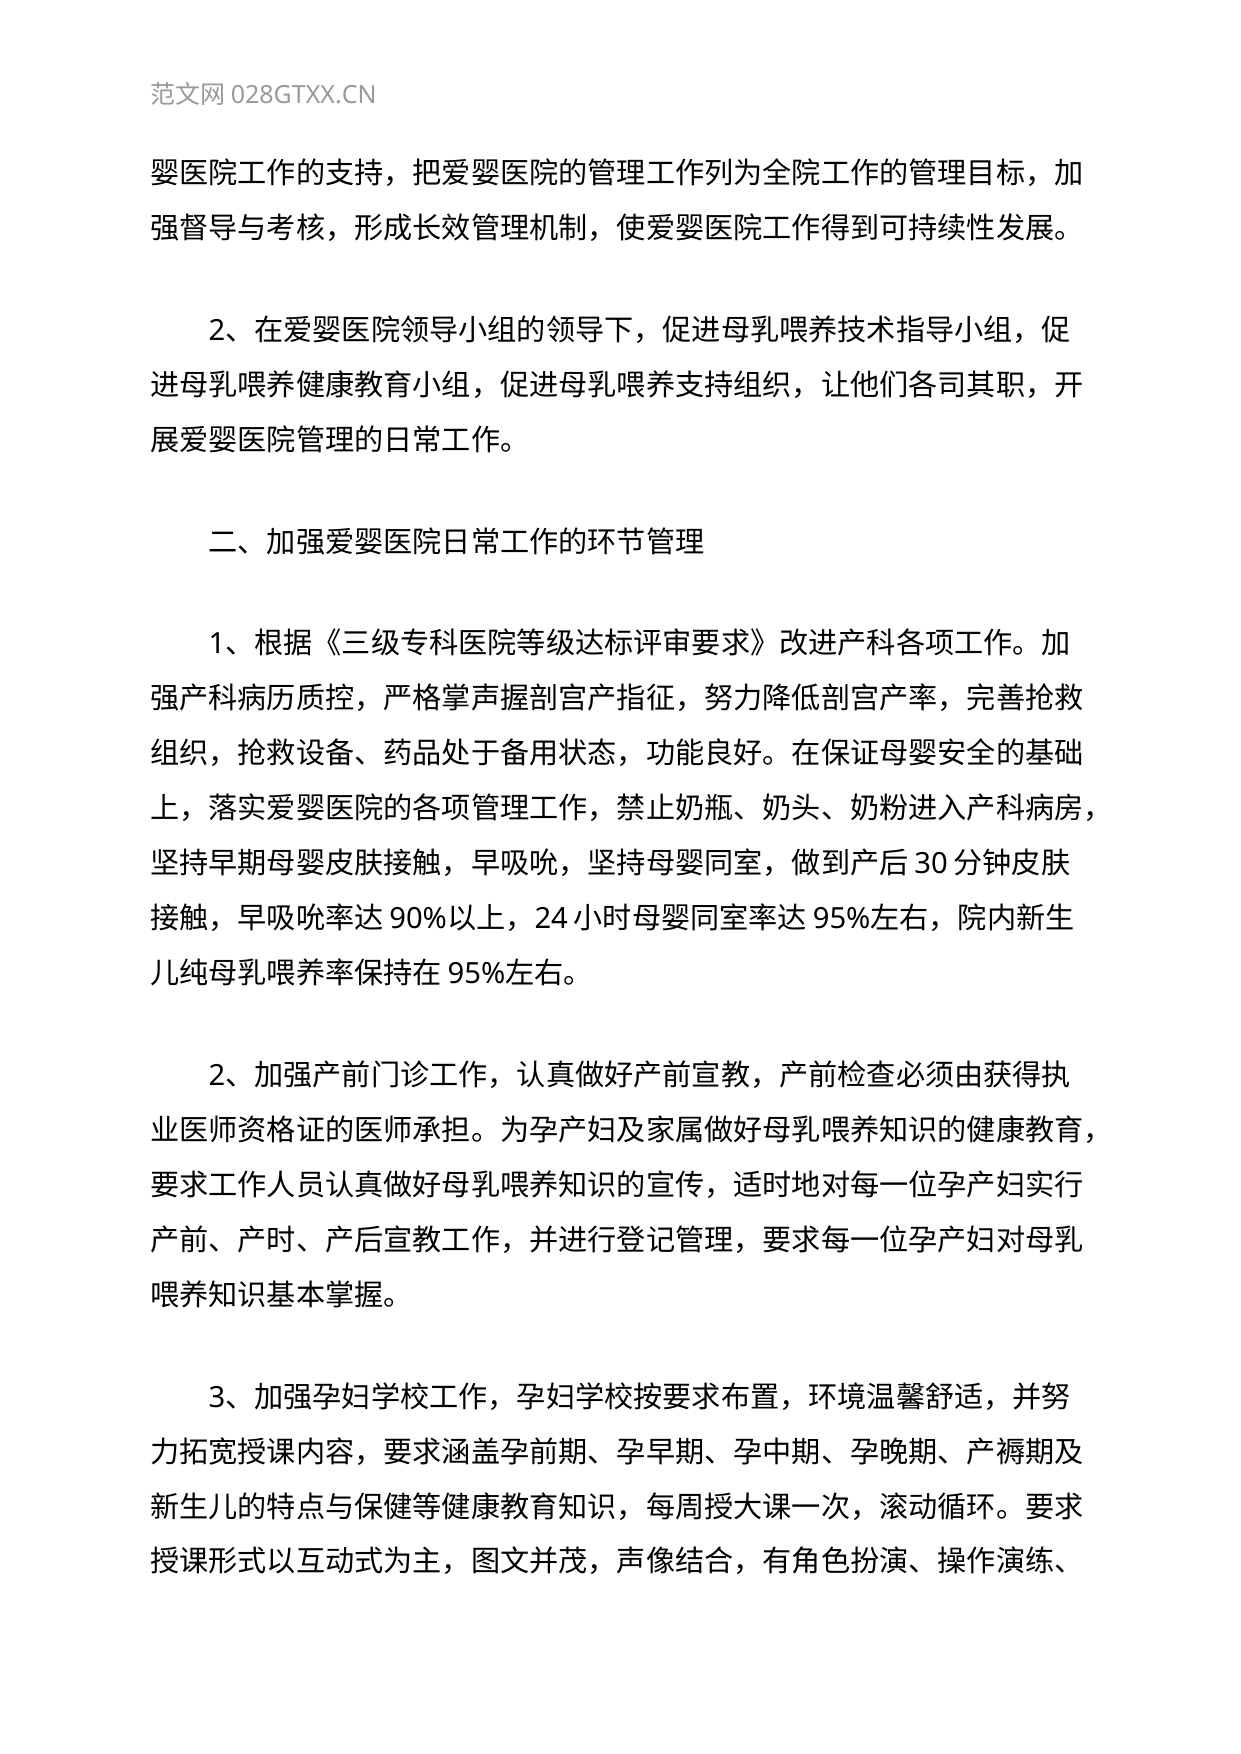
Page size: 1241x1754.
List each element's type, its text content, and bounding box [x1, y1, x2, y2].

text 1、根据《三级专科医院等级达标评审要求》改进产科各项工作。加强产科病历质控，严格掌声握剖宫产指征，努力降低剖宫产率，完善抢救组织，抢救设备、药品处于备用状态，功能良好。在保证母婴安全的基础上，落实爱婴医院的各项管理工作，禁止奶瓶、奶头、奶粉进入产科病房，坚持早期母婴皮肤接触，早吸吮，坚持母婴同室，做到产后30分钟皮肤接触，早吸吮率达90%以上，24小时母婴同室率达95%左右，院内新生儿纯母乳喂养率保持在95%左右。 [150, 620, 1090, 992]
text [150, 150, 1090, 247]
text 2、在爱婴医院领导小组的领导下，促进母乳喂养技术指导小组，促进母乳喂养健康教育小组，促进母乳喂养支持组织，让他们各司其职，开展爱婴医院管理的日常工作。 [150, 307, 1090, 459]
text 2、加强产前门诊工作，认真做好产前宣教，产前检查必须由获得执业医师资格证的医师承担。为孕产妇及家属做好母乳喂养知识的健康教育，要求工作人员认真做好母乳喂养知识的宣传，适时地对每一位孕产妇实行产前、产时、产后宣教工作，并进行登记管理，要求每一位孕产妇对母乳喂养知识基本掌握。 [150, 1052, 1090, 1314]
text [150, 1373, 1090, 1580]
text 二、加强爱婴医院日常工作的环节管理 [150, 518, 1090, 561]
